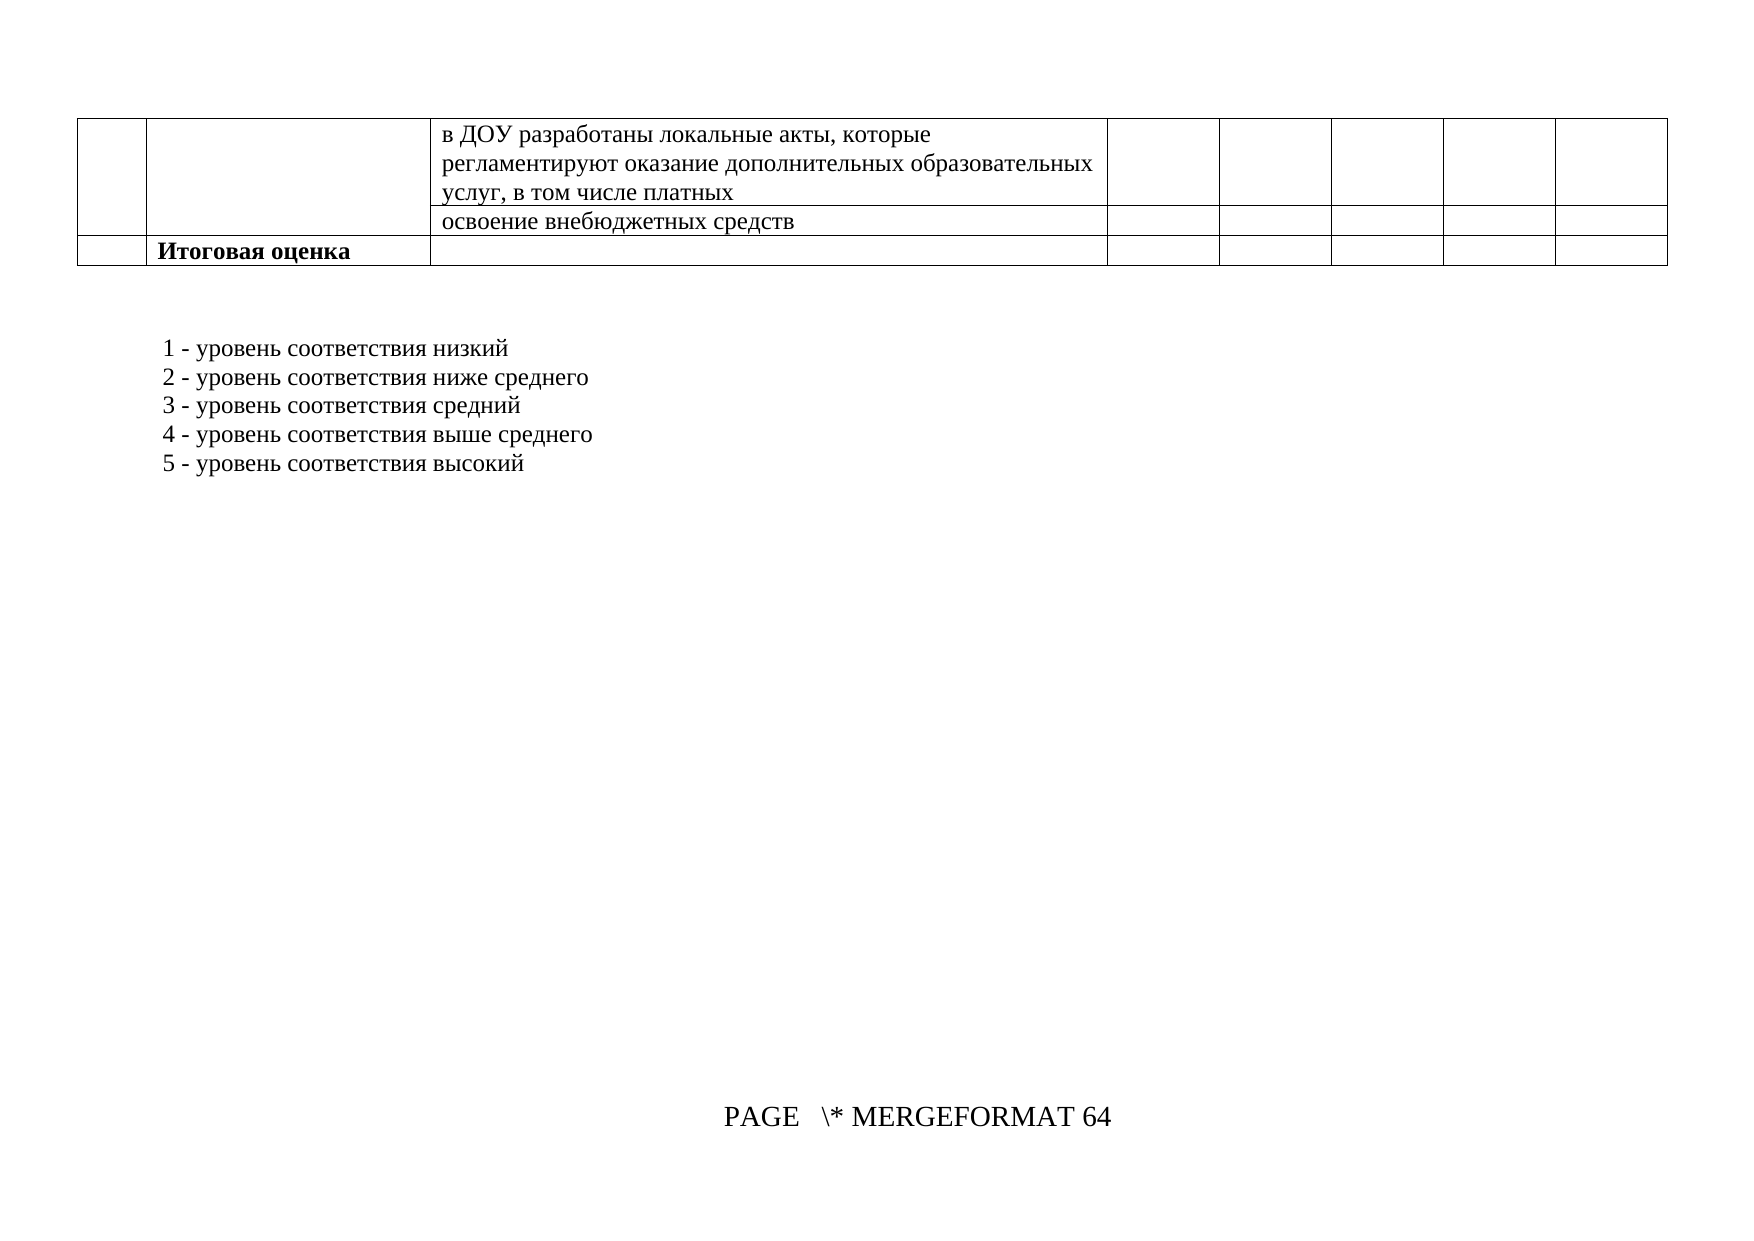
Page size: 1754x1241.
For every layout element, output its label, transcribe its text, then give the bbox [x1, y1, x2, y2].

table_cell [1556, 119, 1667, 205]
text 2 - уровень соответствия ниже среднего [89, 362, 1665, 391]
table_cell [1332, 119, 1443, 205]
text 5 - уровень соответствия высокий [89, 448, 1665, 477]
table_cell [1332, 206, 1443, 235]
table_cell освоение внебюджетных средств [431, 206, 1107, 235]
table_cell [78, 236, 146, 265]
table_cell [1556, 236, 1667, 265]
table_cell [1108, 206, 1219, 235]
table_cell [1444, 206, 1555, 235]
table_cell [1332, 236, 1443, 265]
table_cell [1444, 119, 1555, 205]
table_cell [1556, 206, 1667, 235]
table_cell Итоговая оценка [147, 236, 430, 265]
text 4 - уровень соответствия выше среднего [89, 419, 1665, 448]
table_cell [1220, 236, 1331, 265]
table_cell [1220, 119, 1331, 205]
text 3 - уровень соответствия средний [89, 391, 1665, 419]
table_cell 5 [78, 119, 146, 235]
table_cell в ДОУ разработаны локальные акты, которые регламентируют оказание дополнительных образовательных услуг, в том числе платных [431, 119, 1107, 205]
table_cell [1108, 119, 1219, 205]
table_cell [147, 119, 430, 235]
table_cell [1220, 206, 1331, 235]
table_cell [431, 236, 1107, 265]
table_cell [1108, 236, 1219, 265]
text 1 - уровень соответствия низкий [89, 333, 1665, 362]
table_cell [1444, 236, 1555, 265]
